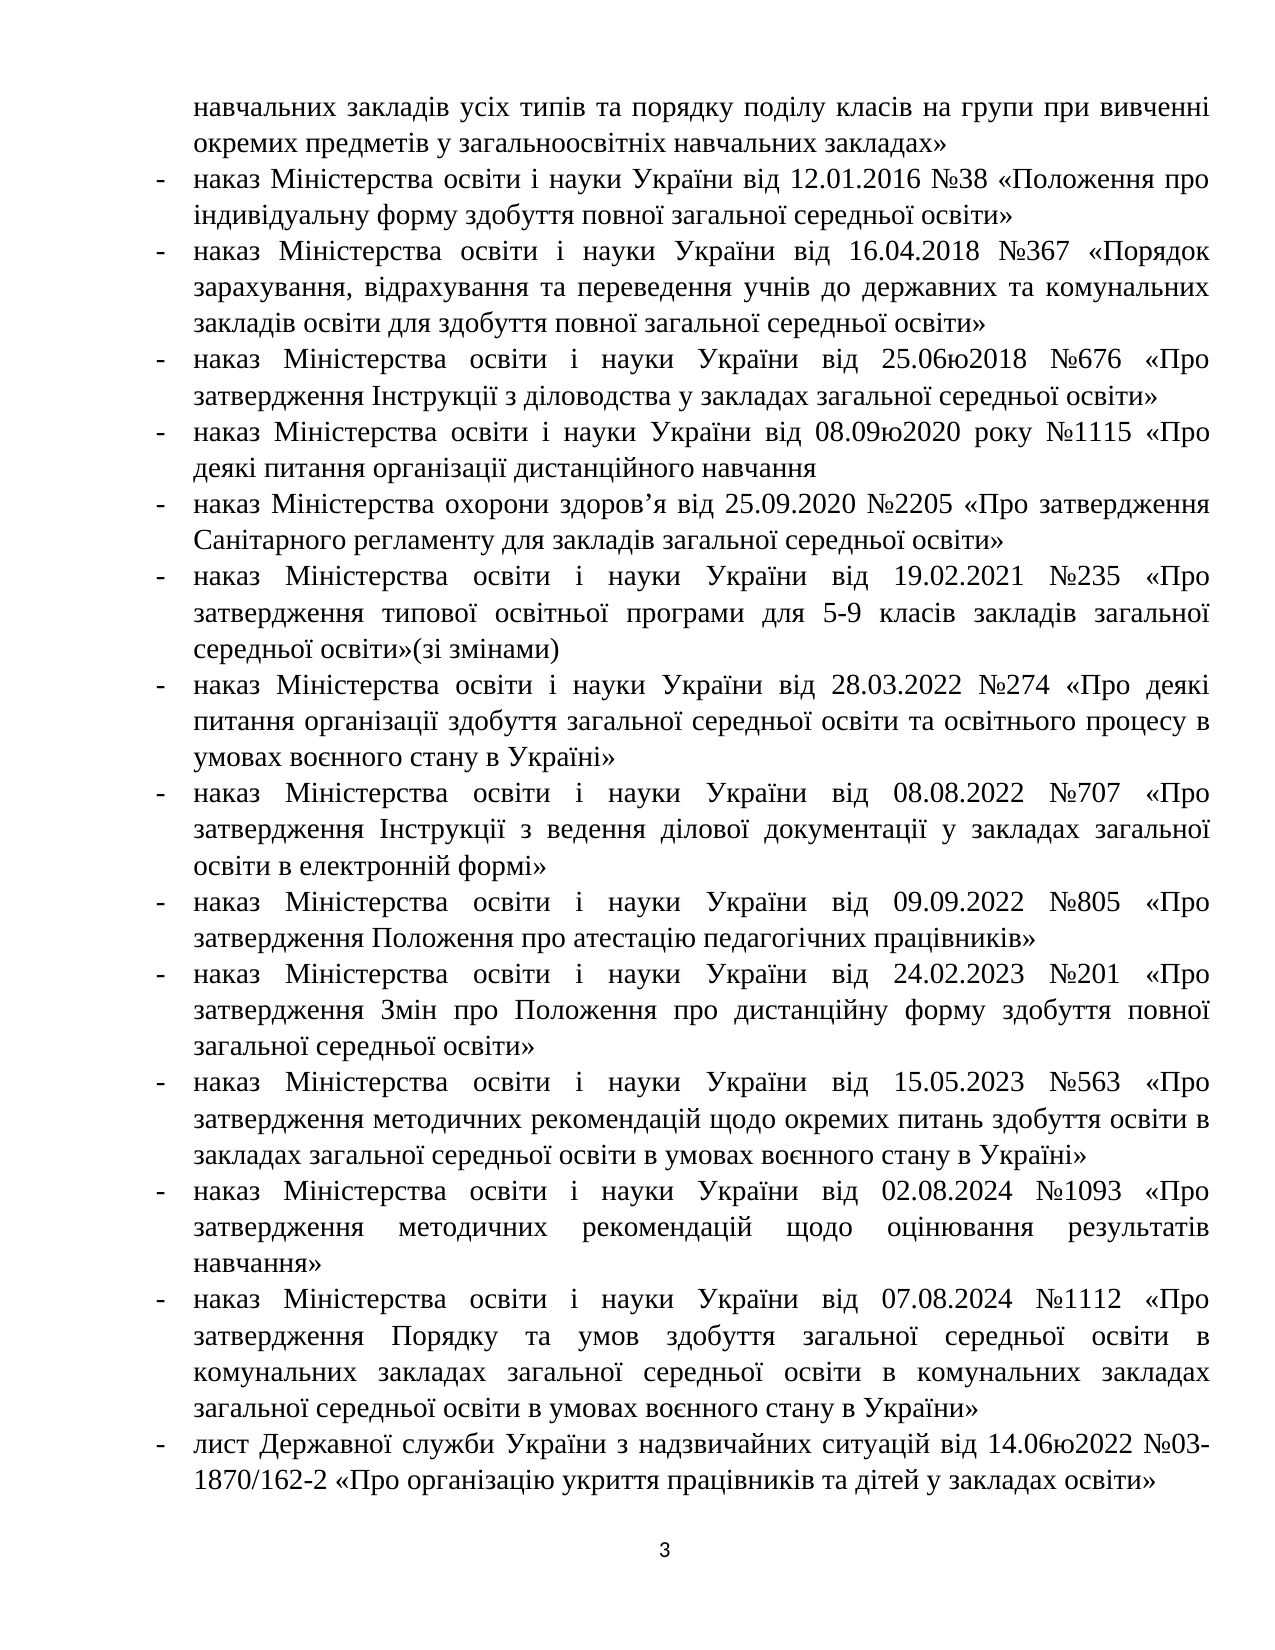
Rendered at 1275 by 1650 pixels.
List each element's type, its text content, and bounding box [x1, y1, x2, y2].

list наказ Міністерства освіти і науки України від 28.03.2022 №274 «Про деякі питання організації здобуття загальної середньої освіти та освітнього процесу в умовах воєнного стану в Україні» [156, 667, 1211, 773]
list наказ Міністерства освіти і науки України від 16.04.2018 №367 «Порядок зарахування, відрахування та переведення учнів до державних та комунальних закладів освіти для здобуття повної загальної середньої освіти» [156, 233, 1211, 339]
list наказ Міністерства освіти і науки України від 02.08.2024 №1093 «Про затвердження методичних рекомендацій щодо оцінювання результатів навчання» [156, 1173, 1211, 1279]
list наказ Міністерства освіти і науки України від 08.08.2022 №707 «Про затвердження Інструкції з ведення ділової документації у закладах загальної освіти в електронній формі» [156, 775, 1211, 881]
list наказ Міністерства освіти і науки України від 24.02.2023 №201 «Про затвердження Змін про Положення про дистанційну форму здобуття повної загальної середньої освіти» [156, 956, 1211, 1062]
list наказ Міністерства освіти і науки України від 19.02.2021 №235 «Про затвердження типової освітньої програми для 5-9 класів закладів загальної середньої освіти»(зі змінами) [156, 558, 1211, 664]
list наказ Міністерства освіти і науки України від 08.09ю2020 року №1115 «Про деякі питання організації дистанційного навчання [156, 414, 1211, 484]
list наказ Міністерства освіти і науки України від 15.05.2023 №563 «Про затвердження методичних рекомендацій щодо окремих питань здобуття освіти в закладах загальної середньої освіти в умовах воєнного стану в Україні» [156, 1064, 1211, 1170]
list наказ Міністерства освіти і науки України від 25.06ю2018 №676 «Про затвердження Інструкції з діловодства у закладах загальної середньої освіти» [156, 342, 1211, 411]
list лист Державної служби України з надзвичайних ситуацій від 14.06ю2022 №03-1870/162-2 «Про організацію укриття працівників та дітей у закладах освіти» [156, 1426, 1211, 1496]
list наказ Міністерства охорони здоров’я від 25.09.2020 №2205 «Про затвердження Санітарного регламенту для закладів загальної середньої освіти» [156, 486, 1211, 556]
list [156, 89, 1211, 158]
list наказ Міністерства освіти і науки України від 12.01.2016 №38 «Положення про індивідуальну форму здобуття повної загальної середньої освіти» [156, 161, 1211, 231]
list наказ Міністерства освіти і науки України від 09.09.2022 №805 «Про затвердження Положення про атестацію педагогічних працівників» [156, 884, 1211, 953]
list наказ Міністерства освіти і науки України від 07.08.2024 №1112 «Про затвердження Порядку та умов здобуття загальної середньої освіти в комунальних закладах загальної середньої освіти в комунальних закладах загальної середньої освіти в умовах воєнного стану в України» [156, 1281, 1211, 1423]
